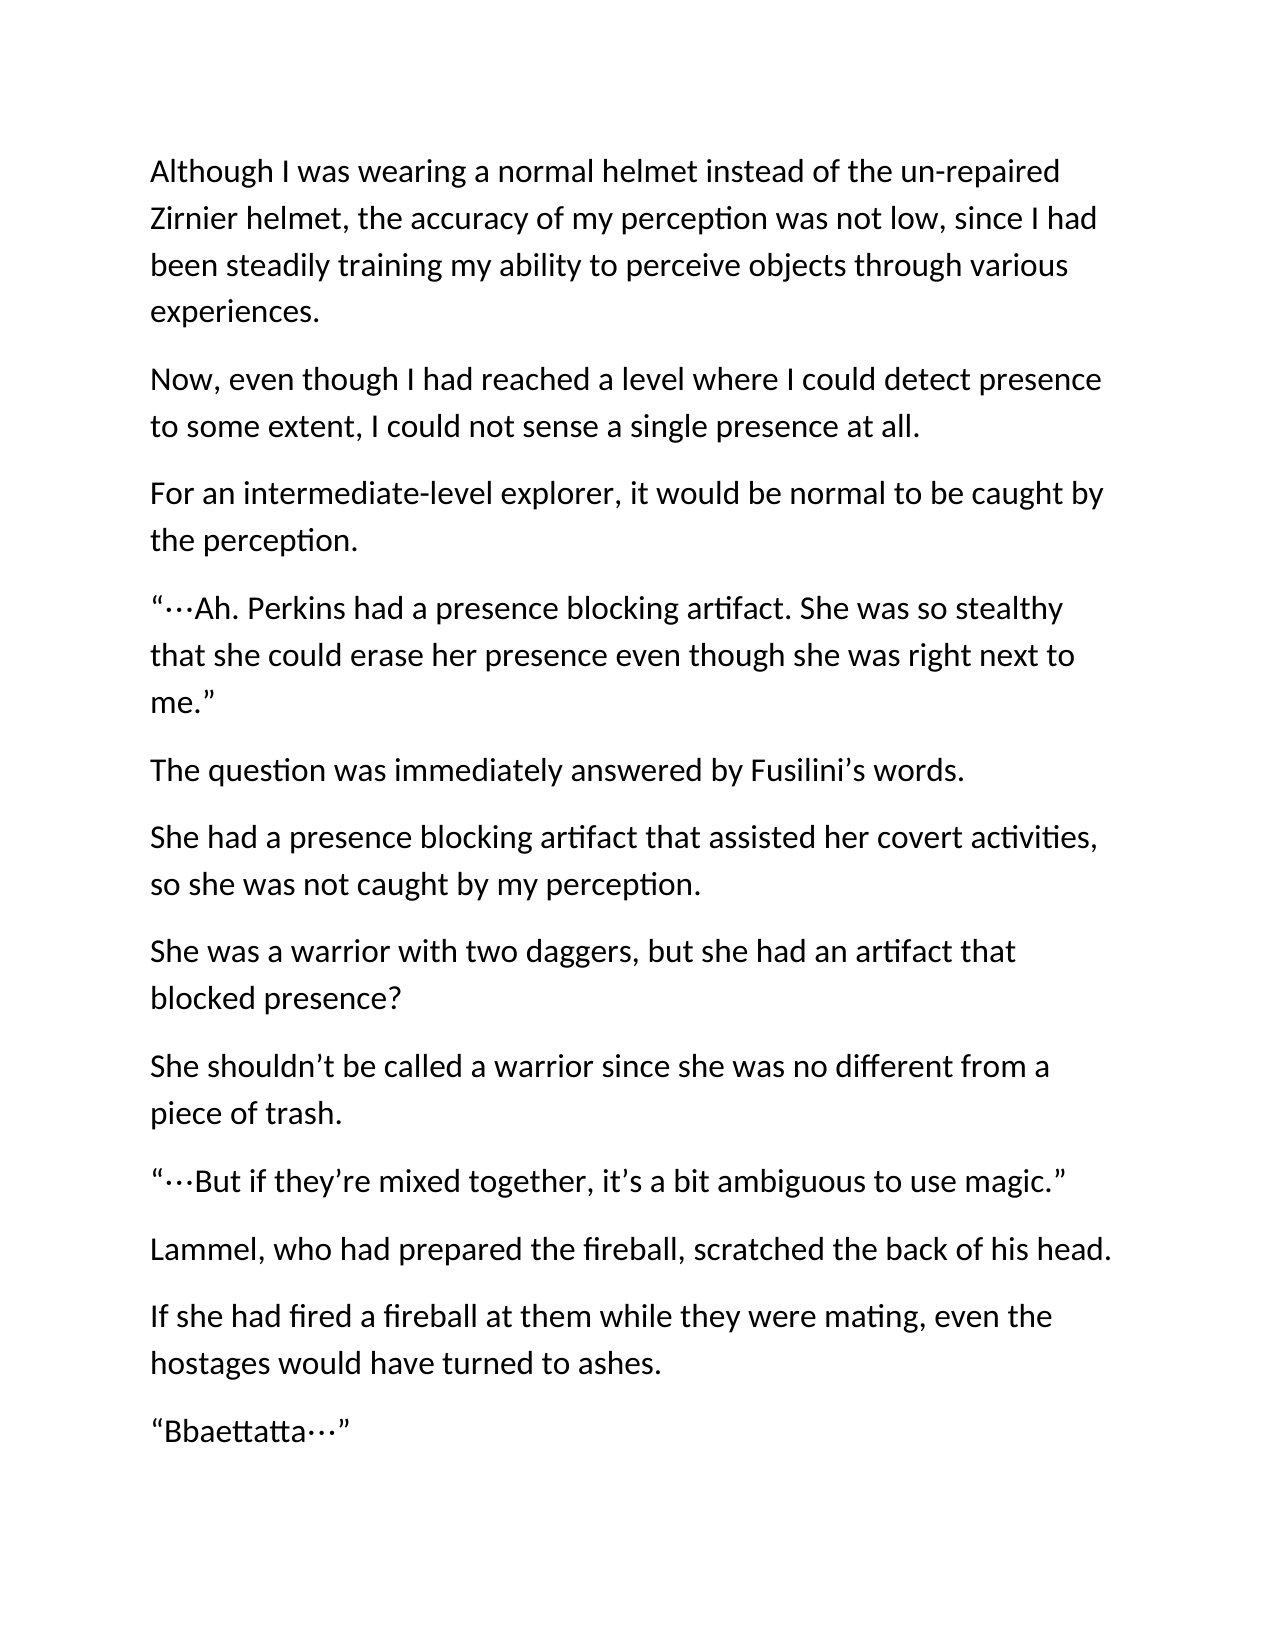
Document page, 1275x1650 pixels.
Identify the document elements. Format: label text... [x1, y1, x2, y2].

text Although I was wearing a normal helmet instead of the un-repaired Zirnier helmet, the accuracy of my perception was not low, since I had been steadily training my ability to perceive objects through various experiences. [150, 150, 1125, 331]
text “⋯Ah. Perkins had a presence blocking artifact. She was so stealthy that she could erase her presence even though she was right next to me.” [150, 587, 1125, 722]
text “Bbaettatta⋯” [150, 1410, 1125, 1451]
text For an intermediate-level explorer, it would be normal to be caught by the perception. [150, 472, 1125, 560]
text Lammel, who had prepared the fireball, scratched the back of his head. [150, 1228, 1125, 1268]
text She had a presence blocking artifact that assisted her covert activities, so she was not caught by my perception. [150, 816, 1125, 904]
text Now, even though I had reached a level where I could detect presence to some extent, I could not sense a single presence at all. [150, 358, 1125, 445]
text The question was immediately answered by Fusilini’s words. [150, 748, 1125, 789]
text She shouldn’t be called a warrior since she was no different from a piece of trash. [150, 1045, 1125, 1132]
text “⋯But if they’re mixed together, it’s a bit ambiguous to use magic.” [150, 1159, 1125, 1201]
text If she had fired a fireball at them while they were mating, even the hostages would have turned to ashes. [150, 1295, 1125, 1383]
text She was a warrior with two daggers, but she had an artifact that blocked presence? [150, 931, 1125, 1018]
